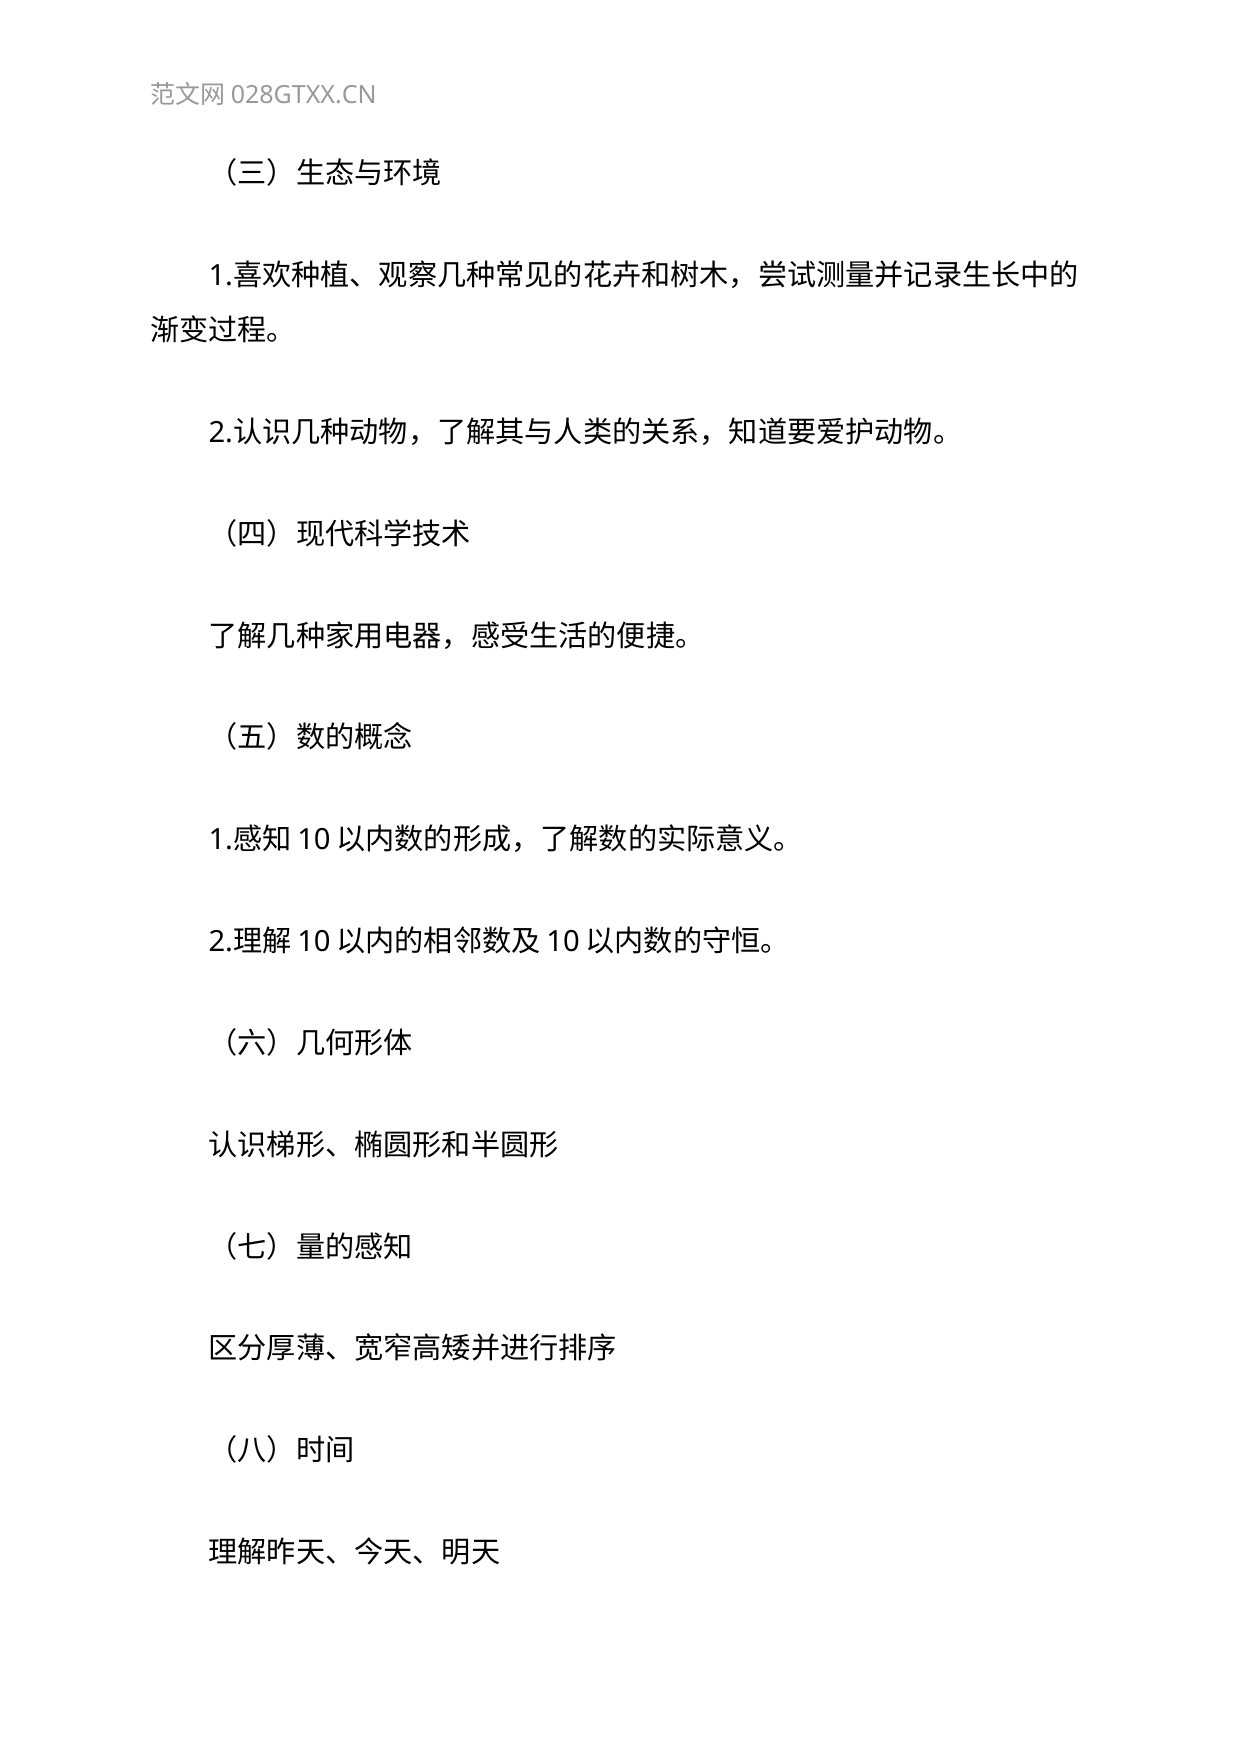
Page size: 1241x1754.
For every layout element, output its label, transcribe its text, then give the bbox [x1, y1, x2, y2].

text （五）数的概念 [150, 714, 1090, 756]
text 了解几种家用电器，感受生活的便捷。 [150, 612, 1090, 654]
text （八）时间 [150, 1427, 1090, 1469]
text 区分厚薄、宽窄高矮并进行排序 [150, 1325, 1090, 1367]
text （三）生态与环境 [150, 150, 1090, 192]
text 2.认识几种动物，了解其与人类的关系，知道要爱护动物。 [150, 408, 1090, 451]
text （四）现代科学技术 [150, 511, 1090, 553]
text 2.理解10以内的相邻数及10以内数的守恒。 [150, 918, 1090, 960]
text （六）几何形体 [150, 1020, 1090, 1062]
text （七）量的感知 [150, 1223, 1090, 1266]
text 1.感知10以内数的形成，了解数的实际意义。 [150, 816, 1090, 858]
text 认识梯形、椭圆形和半圆形 [150, 1122, 1090, 1164]
text 1.喜欢种植、观察几种常见的花卉和树木，尝试测量并记录生长中的渐变过程。 [150, 252, 1090, 349]
text 理解昨天、今天、明天 [150, 1529, 1090, 1571]
